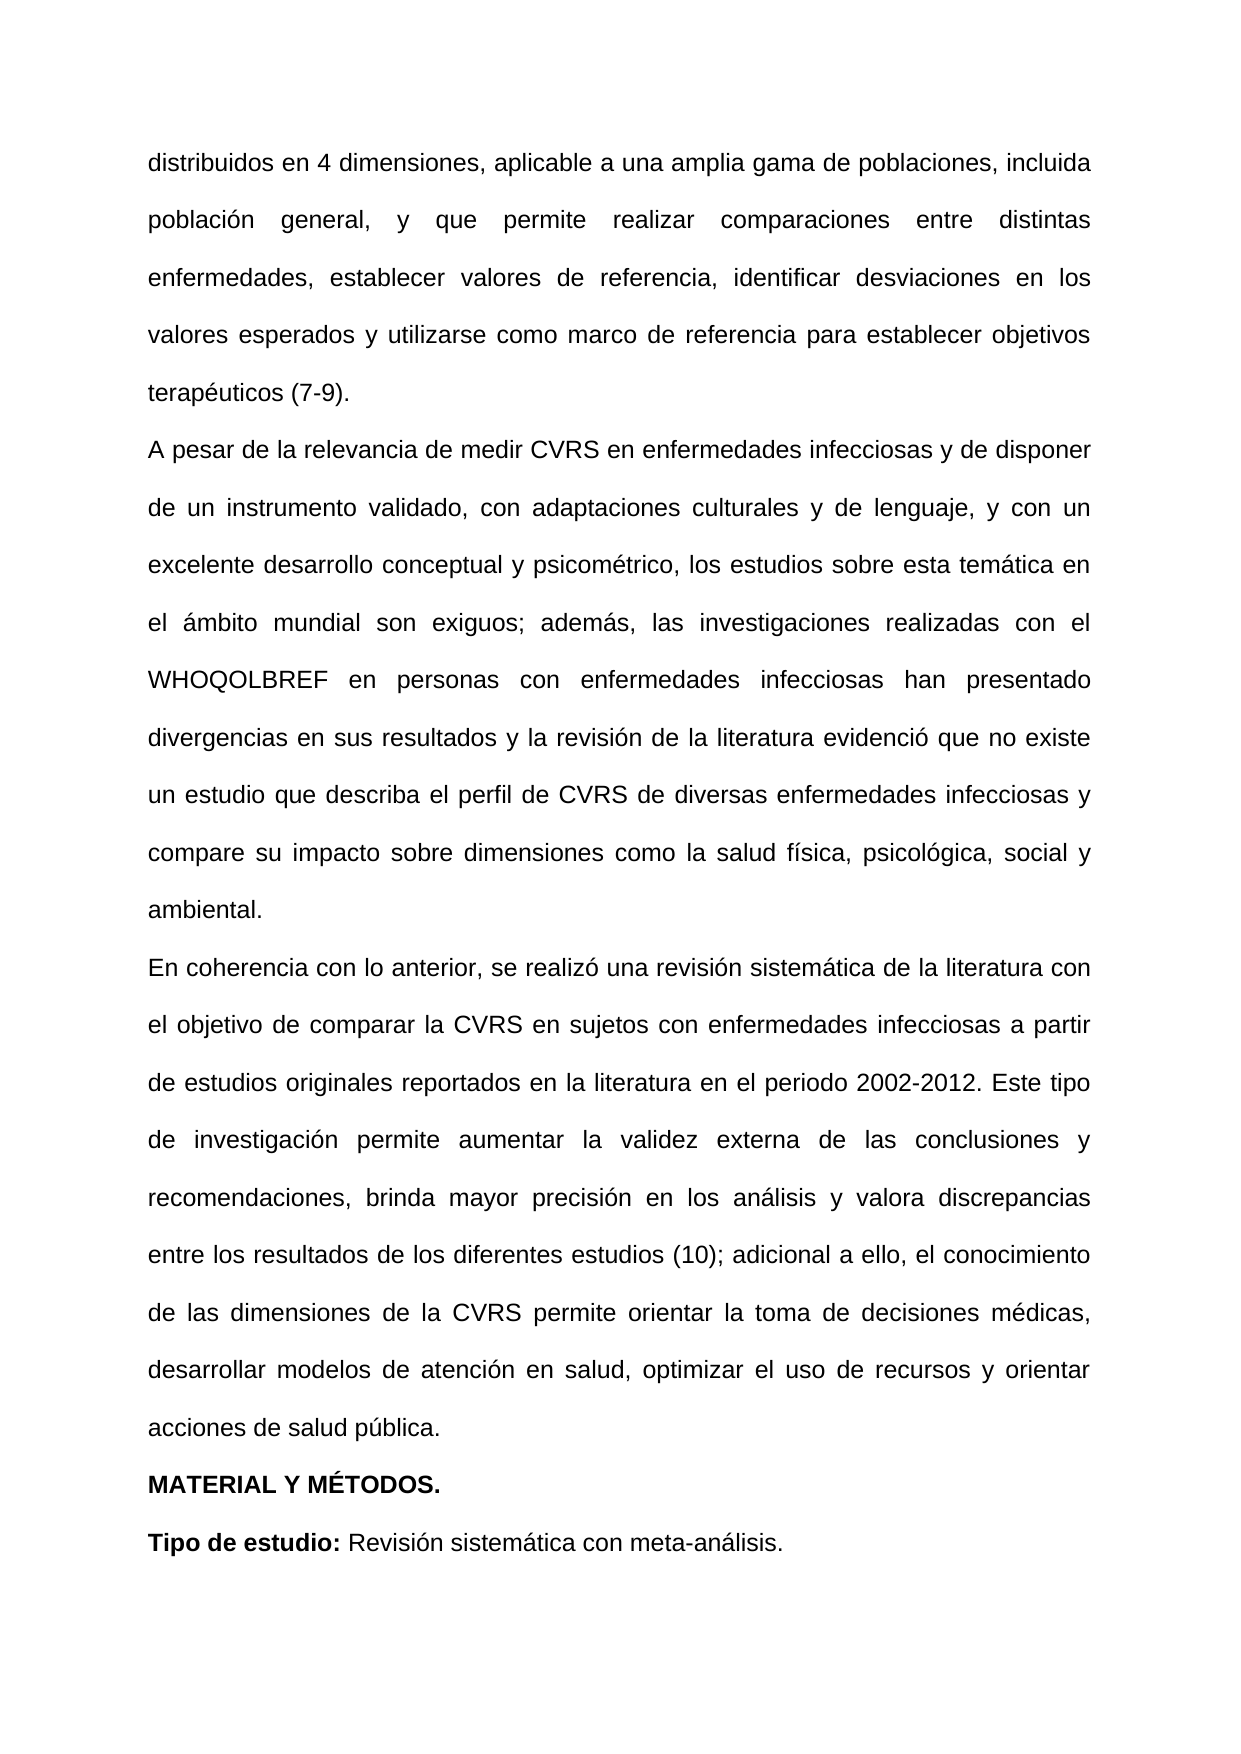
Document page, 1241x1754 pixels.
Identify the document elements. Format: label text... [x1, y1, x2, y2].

text MATERIAL Y MÉTODOS. [148, 1470, 1092, 1499]
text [148, 148, 1092, 406]
text Tipo de estudio: Revisión sistemática con meta-análisis. [148, 1528, 1092, 1556]
text En coherencia con lo anterior, se realizó una revisión sistemática de la literatura con el objetivo de comparar la CVRS en sujetos con enfermedades infecciosas a partir de estudios originales reportados en la literatura en el periodo 2002-2012. Este tipo de investigación permite aumentar la validez externa de las conclusiones y recomendaciones, brinda mayor precisión en los análisis y valora discrepancias entre los resultados de los diferentes estudios (10); adicional a ello, el conocimiento de las dimensiones de la CVRS permite orientar la toma de decisiones médicas, desarrollar modelos de atención en salud, optimizar el uso de recursos y orientar acciones de salud pública. [148, 953, 1092, 1441]
text A pesar de la relevancia de medir CVRS en enfermedades infecciosas y de disponer de un instrumento validado, con adaptaciones culturales y de lenguaje, y con un excelente desarrollo conceptual y psicométrico, los estudios sobre esta temática en el ámbito mundial son exiguos; además, las investigaciones realizadas con el WHOQOLBREF en personas con enfermedades infecciosas han presentado divergencias en sus resultados y la revisión de la literatura evidenció que no existe un estudio que describa el perfil de CVRS de diversas enfermedades infecciosas y compare su impacto sobre dimensiones como la salud física, psicológica, social y ambiental. [148, 435, 1092, 924]
